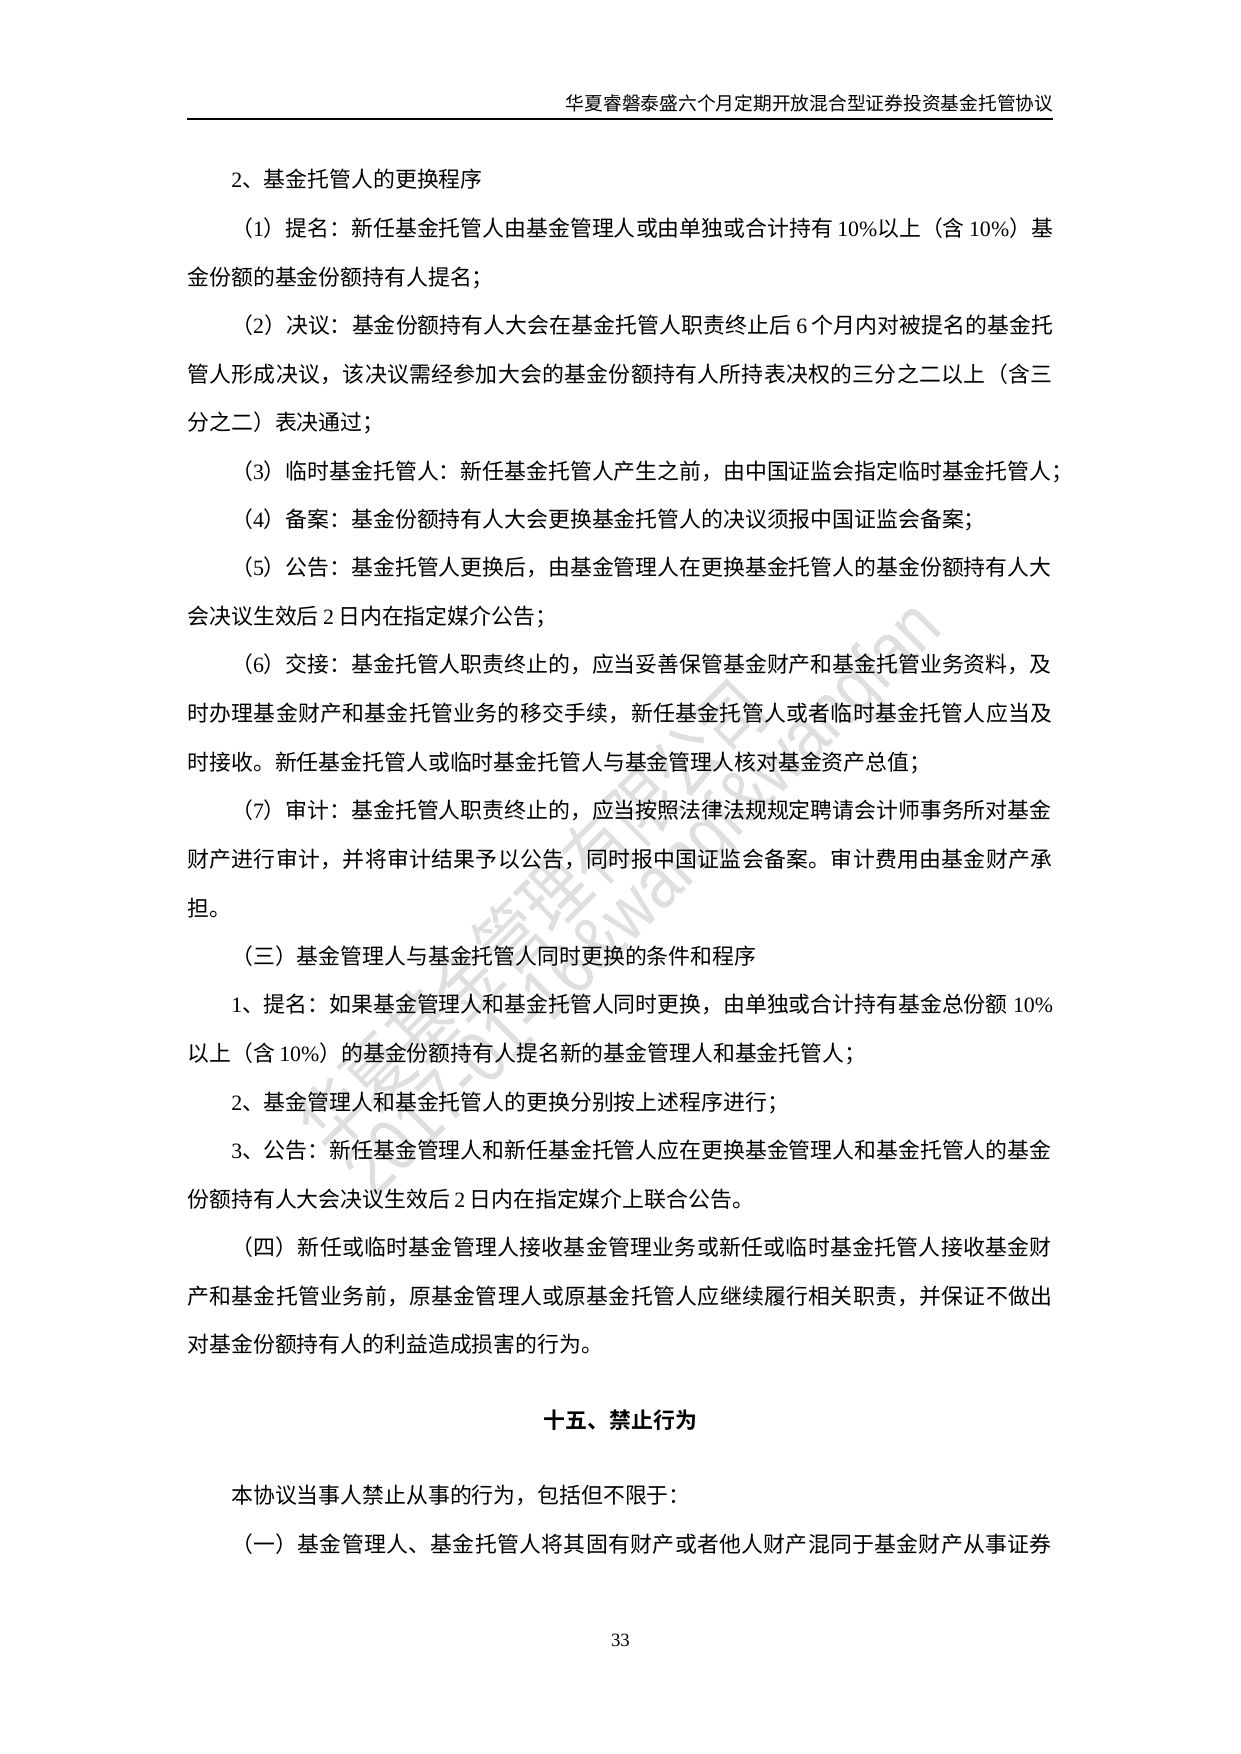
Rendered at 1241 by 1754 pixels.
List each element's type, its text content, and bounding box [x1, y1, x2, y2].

text （7）审计：基金托管人职责终止的，应当按照法律法规规定聘请会计师事务所对基金财产进行审计，并将审计结果予以公告，同时报中国证监会备案。审计费用由基金财产承担。 [187, 793, 1053, 923]
subtitle 十五、禁止行为 [187, 1402, 1053, 1435]
text 2、基金管理人和基金托管人的更换分别按上述程序进行； [187, 1084, 1053, 1117]
text 本协议当事人禁止从事的行为，包括但不限于： [187, 1478, 1053, 1510]
text （2）决议：基金份额持有人大会在基金托管人职责终止后6个月内对被提名的基金托管人形成决议，该决议需经参加大会的基金份额持有人所持表决权的三分之二以上（含三分之二）表决通过； [187, 307, 1053, 437]
text （四）新任或临时基金管理人接收基金管理业务或新任或临时基金托管人接收基金财产和基金托管业务前，原基金管理人或原基金托管人应继续履行相关职责，并保证不做出对基金份额持有人的利益造成损害的行为。 [187, 1229, 1053, 1359]
text （三）基金管理人与基金托管人同时更换的条件和程序 [187, 939, 1053, 971]
text 1、提名：如果基金管理人和基金托管人同时更换，由单独或合计持有基金总份额10%以上（含10%）的基金份额持有人提名新的基金管理人和基金托管人； [187, 987, 1053, 1068]
text （5）公告：基金托管人更换后，由基金管理人在更换基金托管人的基金份额持有人大会决议生效后2日内在指定媒介公告； [187, 550, 1053, 631]
text （4）备案：基金份额持有人大会更换基金托管人的决议须报中国证监会备案； [187, 502, 1053, 534]
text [187, 1526, 1053, 1559]
text （6）交接：基金托管人职责终止的，应当妥善保管基金财产和基金托管业务资料，及时办理基金财产和基金托管业务的移交手续，新任基金托管人或者临时基金托管人应当及时接收。新任基金托管人或临时基金托管人与基金管理人核对基金资产总值； [187, 647, 1053, 777]
text （3）临时基金托管人：新任基金托管人产生之前，由中国证监会指定临时基金托管人； [187, 453, 1053, 486]
text 2、基金托管人的更换程序 [187, 162, 1053, 194]
text 3、公告：新任基金管理人和新任基金托管人应在更换基金管理人和基金托管人的基金份额持有人大会决议生效后2日内在指定媒介上联合公告。 [187, 1132, 1053, 1214]
text （1）提名：新任基金托管人由基金管理人或由单独或合计持有10%以上（含10%）基金份额的基金份额持有人提名； [187, 210, 1053, 292]
